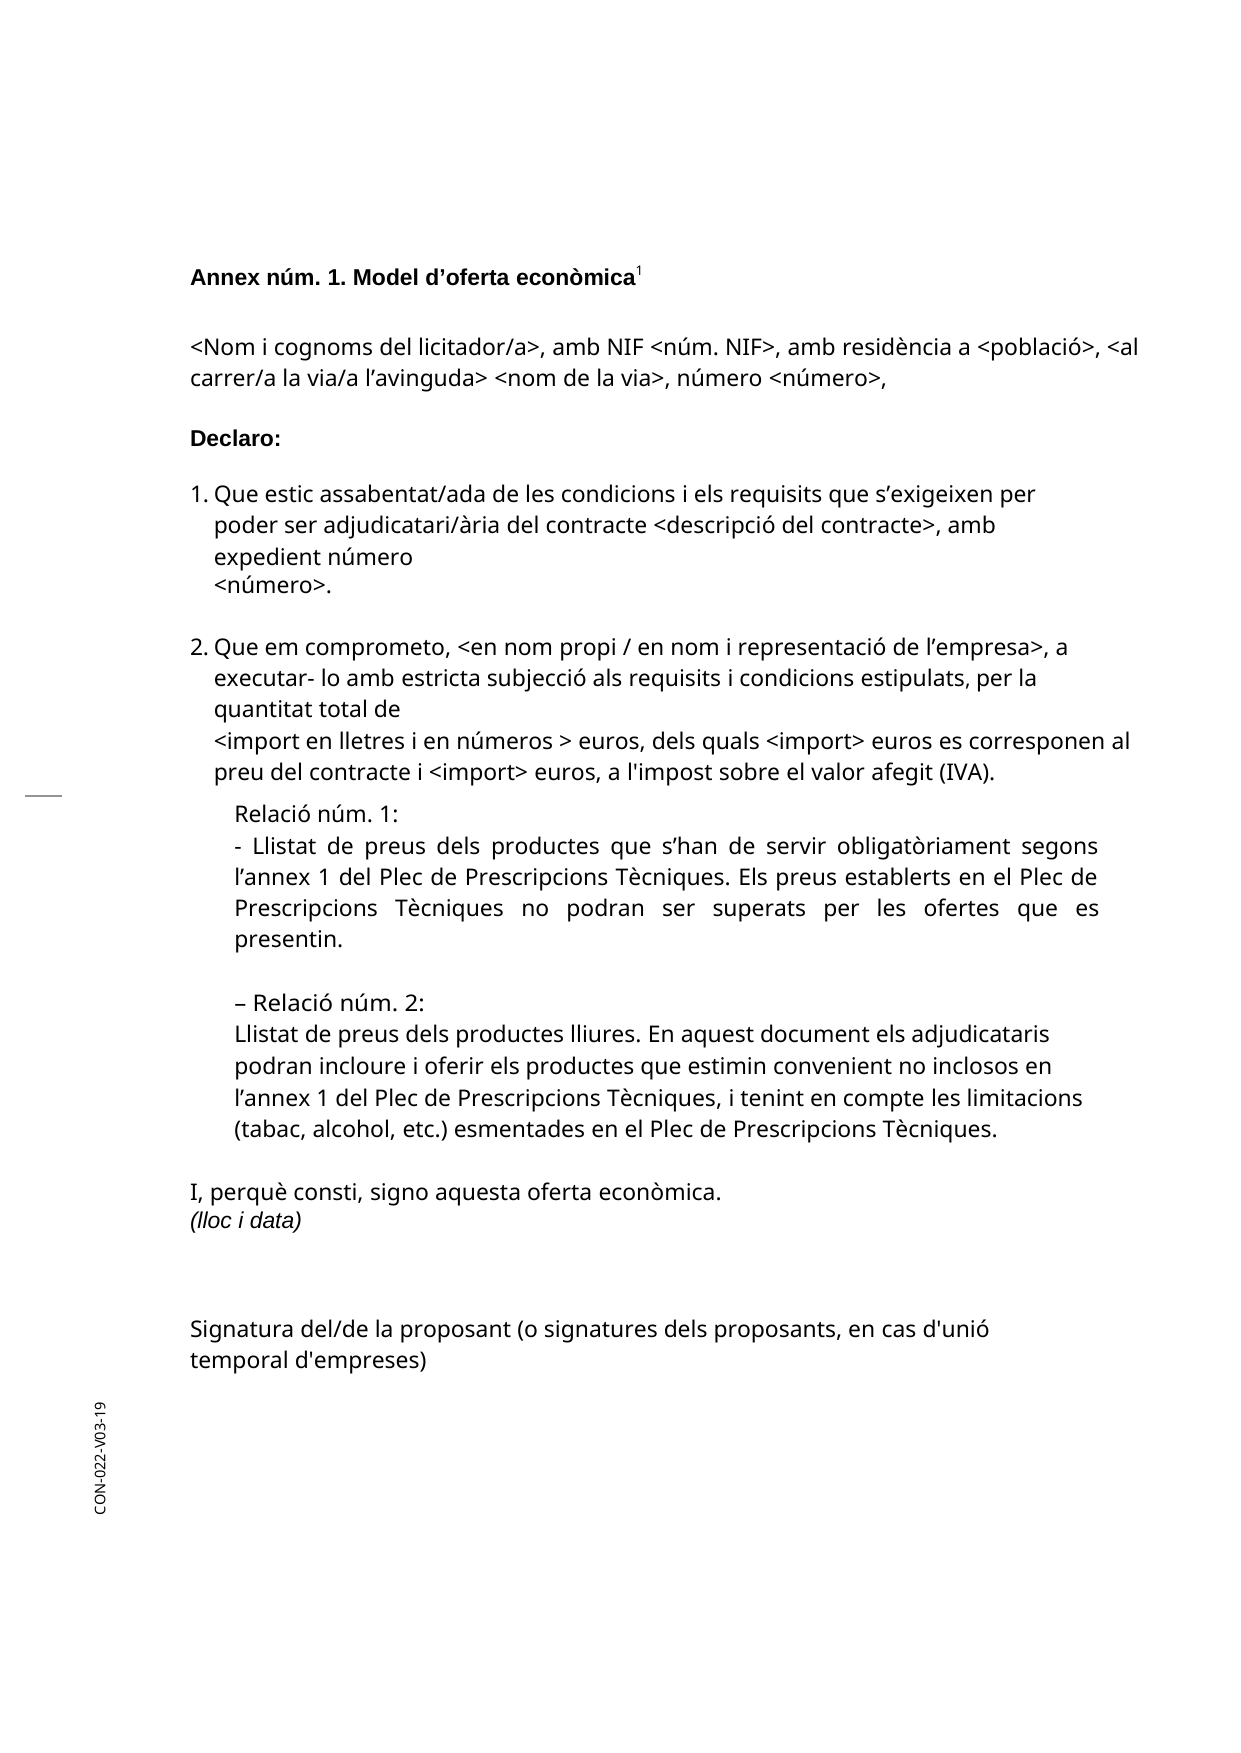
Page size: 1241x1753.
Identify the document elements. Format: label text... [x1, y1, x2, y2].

text <número>. [213, 573, 1157, 598]
text Signatura del/de la proposant (o signatures dels proposants, en cas d'unió temporal d'empreses) [190, 1313, 1068, 1376]
text (lloc i data) [190, 1207, 1157, 1234]
subtitle Declaro: [190, 425, 1157, 451]
text <Nom i cognoms del licitador/a>, amb NIF <núm. NIF>, amb residència a <població>, <al carrer/a la via/a l’avinguda> <nom de la via>, número <número>, [190, 331, 1157, 393]
text - Llistat de preus dels productes que s’han de servir obligatòriament segons l’annex 1 del Plec de Prescripcions Tècniques. Els preus establerts en el Plec de Prescripcions Tècniques no podran ser superats per les ofertes que es presentin. [234, 829, 1099, 954]
list Que estic assabentat/ada de les condicions i els requisits que s’exigeixen per poder ser adjudicatari/ària del contracte <descripció del contracte>, amb expedient número [190, 478, 1102, 572]
list Que em comprometo, <en nom propi / en nom i representació de l’empresa>, a executar- lo amb estricta subjecció als requisits i condicions estipulats, per la quantitat total de [190, 630, 1119, 724]
text <import en lletres i en números > euros, dels quals <import> euros es corresponen al preu del contracte i <import> euros, a l'impost sobre el valor afegit (IVA). [213, 724, 1132, 787]
text I, perquè consti, signo aquesta oferta econòmica. [190, 1176, 1157, 1207]
text Llistat de preus dels productes lliures. En aquest document els adjudicataris podran incloure i oferir els productes que estimin convenient no inclosos en l’annex 1 del Plec de Prescripcions Tècniques, i tenint en compte les limitacions (tabac, alcohol, etc.) esmentades en el Plec de Prescripcions Tècniques. [234, 1018, 1109, 1144]
text – Relació núm. 2: [234, 987, 1157, 1018]
text Relació núm. 1: [234, 798, 1157, 829]
text Annex núm. 1. Model d’oferta econòmica1 [190, 261, 1157, 292]
